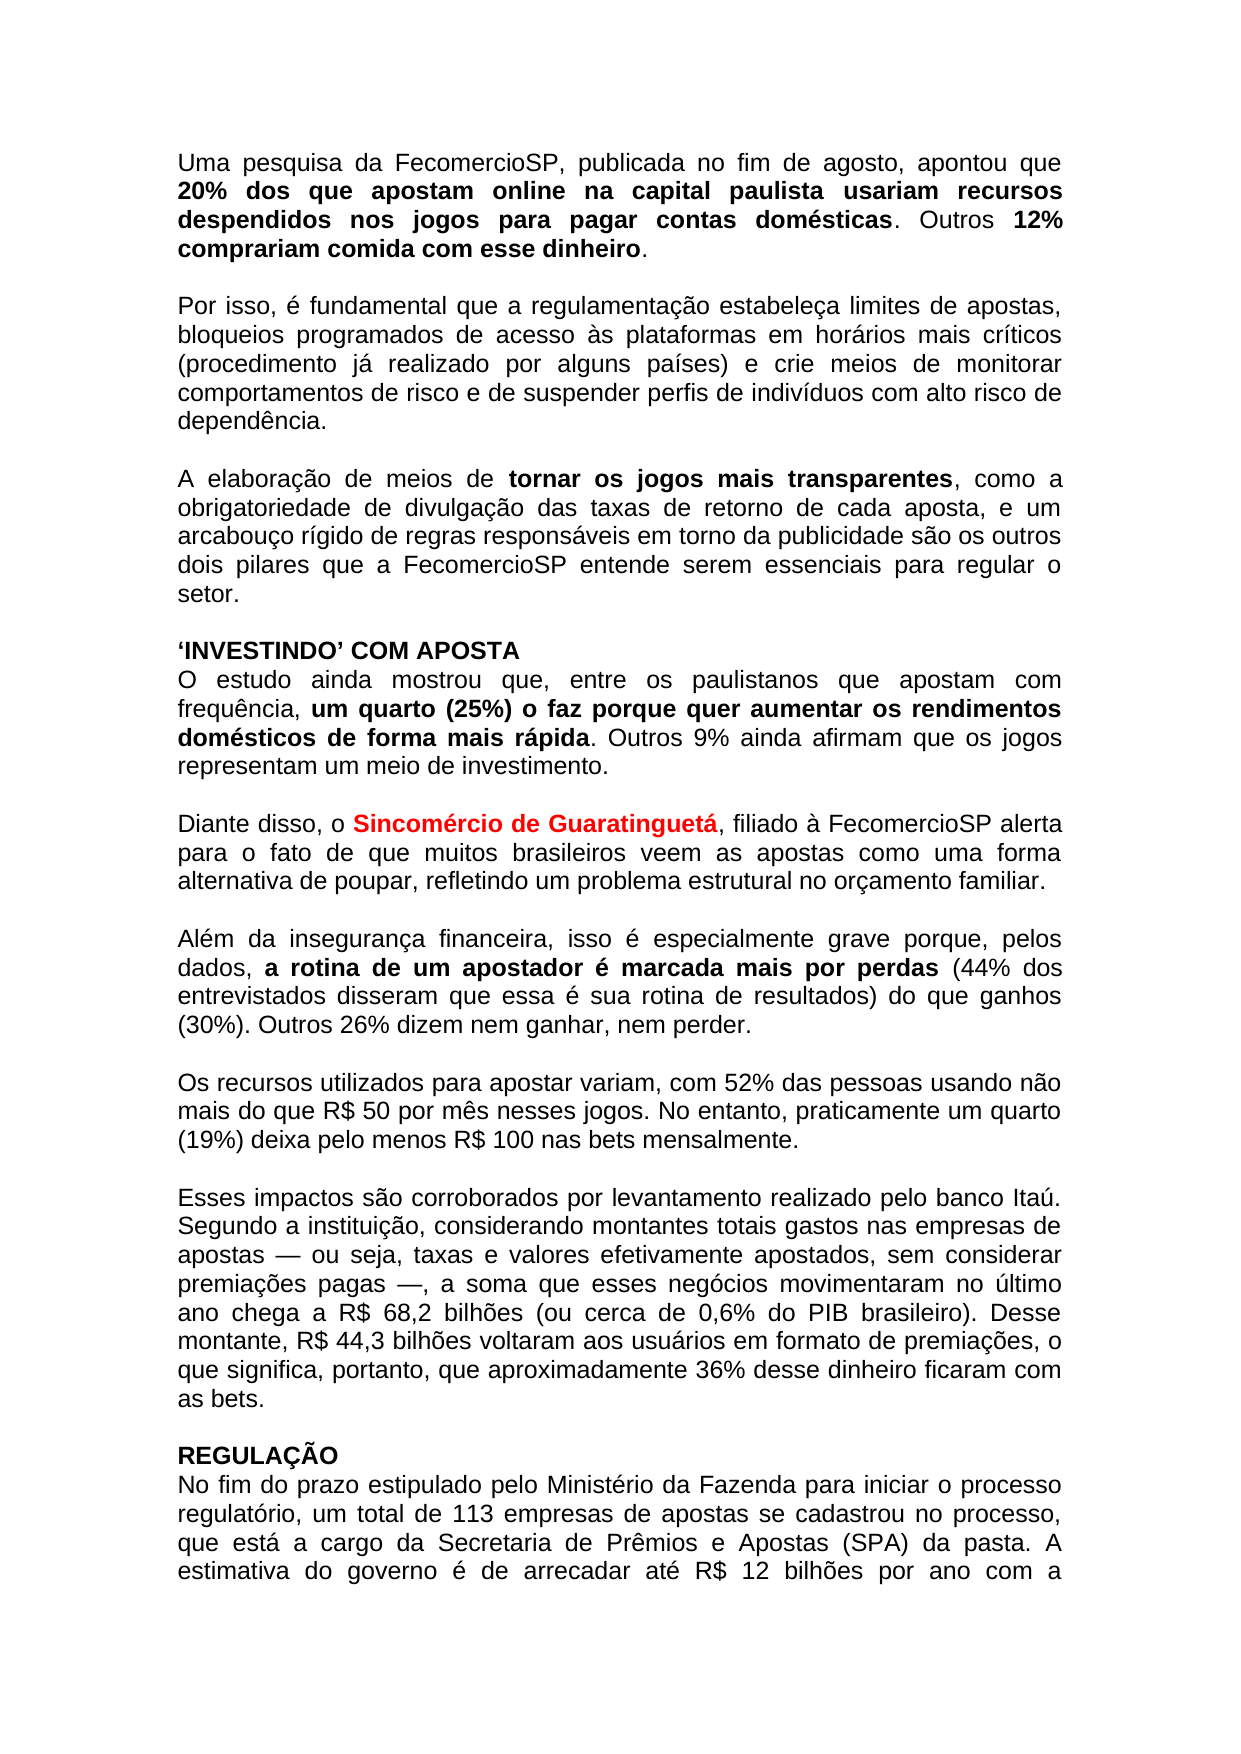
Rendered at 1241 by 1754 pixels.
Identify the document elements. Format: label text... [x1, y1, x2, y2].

text Por isso, é fundamental que a regulamentação estabeleça limites de apostas, bloqueios programados de acesso às plataformas em horários mais críticos (procedimento já realizado por alguns países) e crie meios de monitorar comportamentos de risco e de suspender perfis de indivíduos com alto risco de dependência. [177, 291, 1063, 435]
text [177, 1470, 1063, 1585]
text Esses impactos são corroborados por levantamento realizado pelo banco Itaú. Segundo a instituição, considerando montantes totais gastos nas empresas de apostas — ou seja, taxas e valores efetivamente apostados, sem considerar premiações pagas —, a soma que esses negócios movimentaram no último ano chega a R$ 68,2 bilhões (ou cerca de 0,6% do PIB brasileiro). Desse montante, R$ 44,3 bilhões voltaram aos usuários em formato de premiações, o que significa, portanto, que aproximadamente 36% desse dinheiro ficaram com as bets. [177, 1183, 1063, 1413]
text Os recursos utilizados para apostar variam, com 52% das pessoas usando não mais do que R$ 50 por mês nesses jogos. No entanto, praticamente um quarto (19%) deixa pelo menos R$ 100 nas bets mensalmente. [177, 1068, 1063, 1154]
text O estudo ainda mostrou que, entre os paulistanos que apostam com frequência, um quarto (25%) o faz porque quer aumentar os rendimentos domésticos de forma mais rápida. Outros 9% ainda afirmam que os jogos representam um meio de investimento. [177, 665, 1063, 780]
text Além da insegurança financeira, isso é especialmente grave porque, pelos dados, a rotina de um apostador é marcada mais por perdas (44% dos entrevistados disseram que essa é sua rotina de resultados) do que ganhos (30%). Outros 26% dizem nem ganhar, nem perder. [177, 924, 1063, 1039]
text Uma pesquisa da FecomercioSP, publicada no fim de agosto, apontou que 20% dos que apostam online na capital paulista usariam recursos despendidos nos jogos para pagar contas domésticas. Outros 12% comprariam comida com esse dinheiro. [177, 148, 1063, 263]
text Diante disso, o Sincomércio de Guaratinguetá, filiado à FecomercioSP alerta para o fato de que muitos brasileiros veem as apostas como uma forma alternativa de poupar, refletindo um problema estrutural no orçamento familiar. [177, 809, 1063, 895]
text REGULAÇÃO [177, 1441, 1063, 1470]
text ‘INVESTINDO’ COM APOSTA [177, 636, 1063, 665]
text A elaboração de meios de tornar os jogos mais transparentes, como a obrigatoriedade de divulgação das taxas de retorno de cada aposta, e um arcabouço rígido de regras responsáveis em torno da publicidade são os outros dois pilares que a FecomercioSP entende serem essenciais para regular o setor. [177, 464, 1063, 608]
